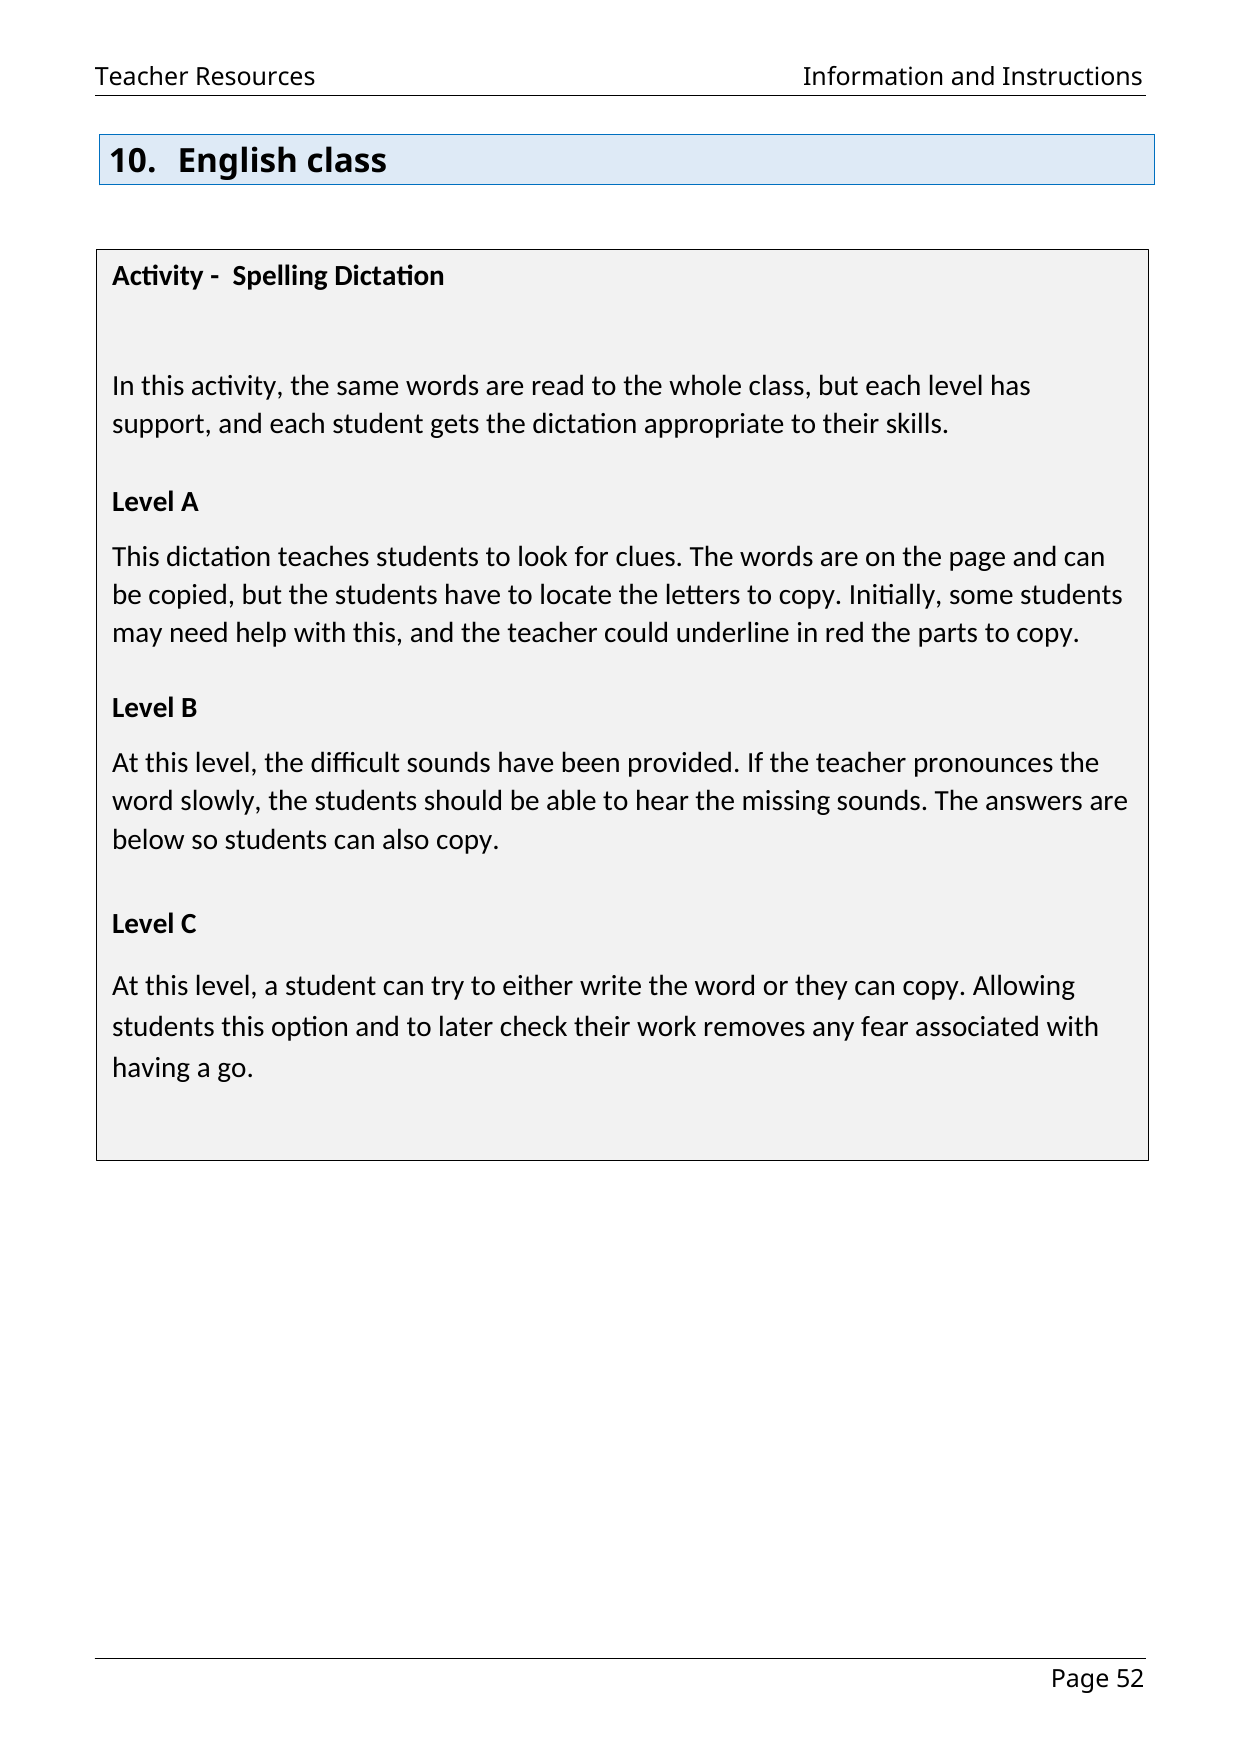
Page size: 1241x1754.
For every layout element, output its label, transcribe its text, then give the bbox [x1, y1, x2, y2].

subtitle English class [100, 135, 1154, 184]
